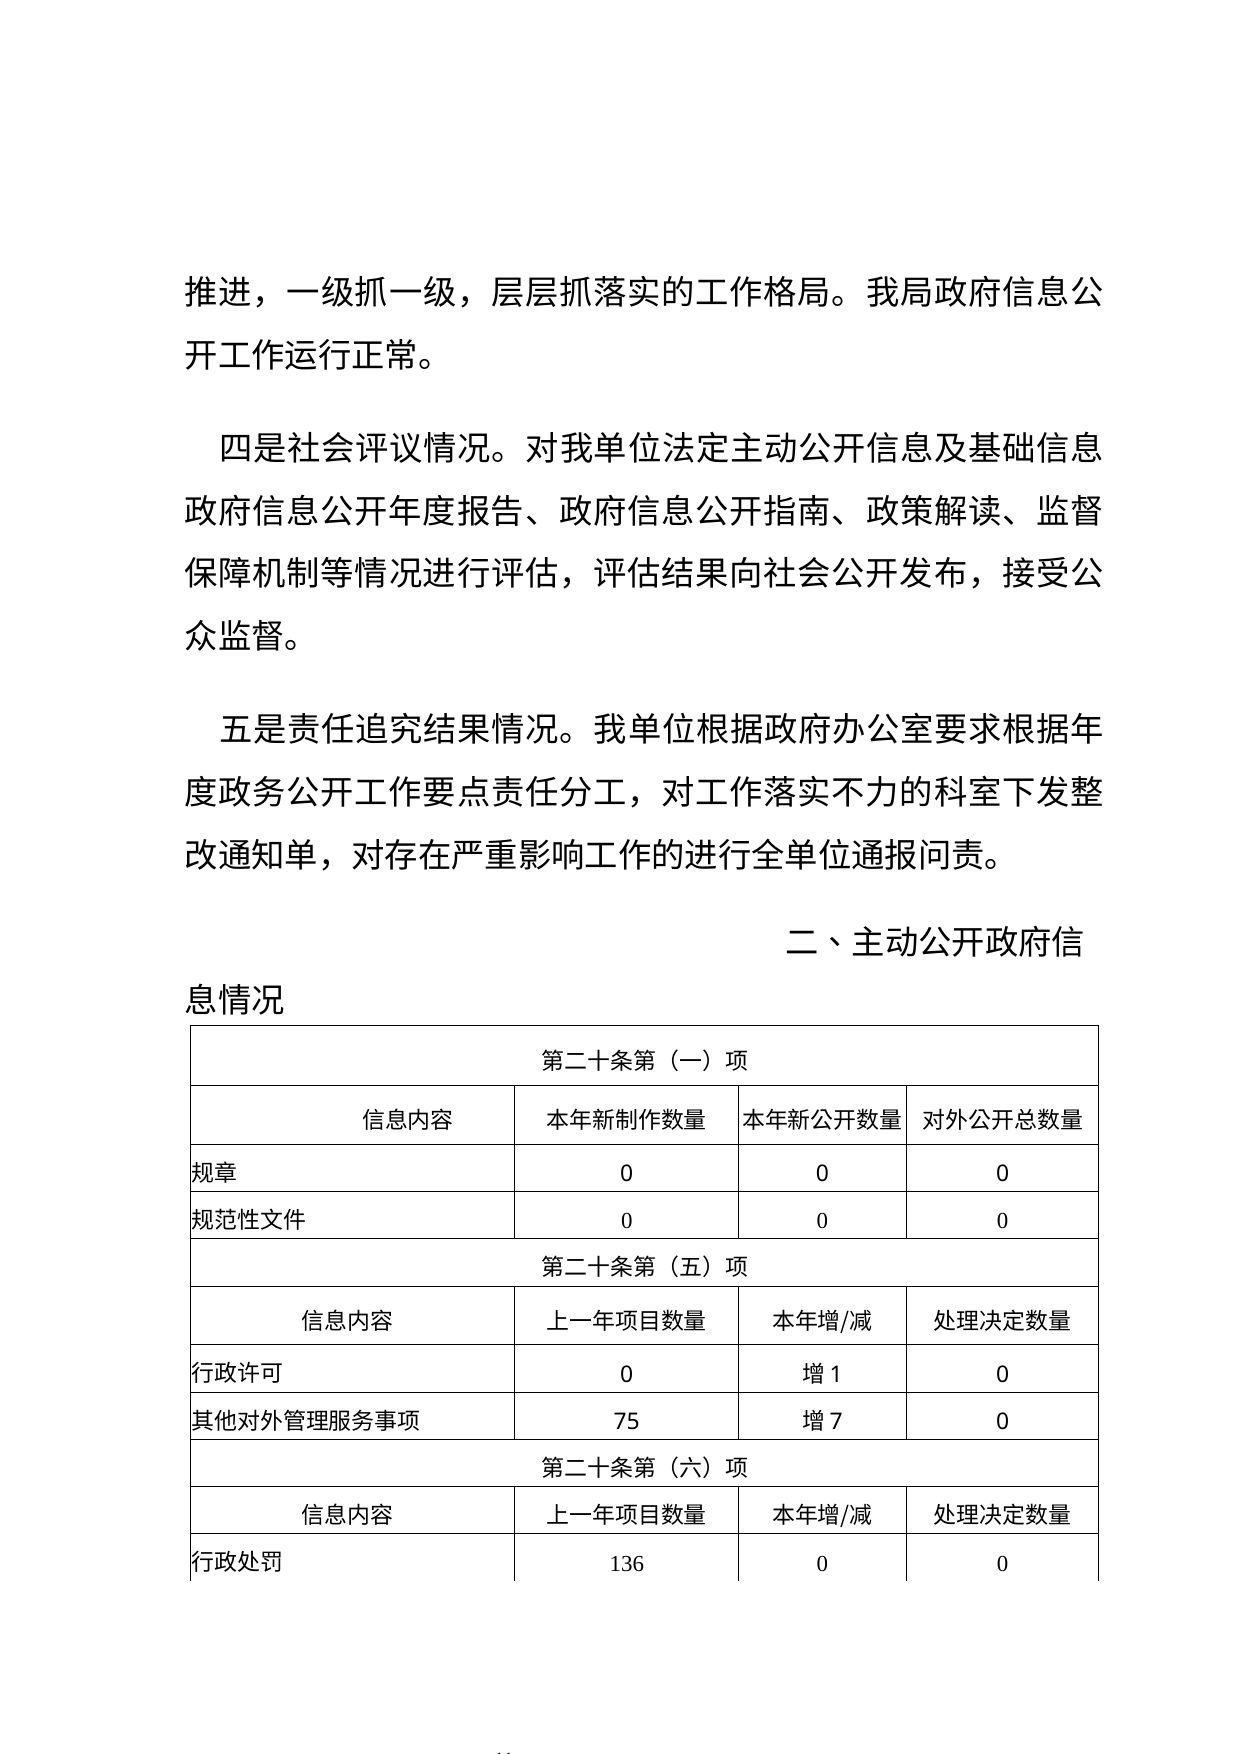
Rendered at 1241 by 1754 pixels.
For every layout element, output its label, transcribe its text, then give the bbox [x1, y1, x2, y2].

table_cell 0 [907, 1145, 1098, 1191]
table_cell 0 [907, 1534, 1098, 1581]
table_cell 上一年项目数量 [515, 1487, 738, 1533]
table_cell 增1 [739, 1345, 906, 1392]
table_cell 本年新制作数量 [515, 1086, 738, 1144]
table_cell 本年增/减 [739, 1287, 906, 1344]
table_cell 0 [515, 1192, 738, 1238]
table_cell 0 [739, 1534, 906, 1581]
table_cell 0 [907, 1192, 1098, 1238]
table_cell 第二十条第（六）项 [191, 1440, 1098, 1486]
table_cell 处理决定数量 [907, 1287, 1098, 1344]
table_cell 0 [739, 1145, 906, 1191]
table_cell 行政许可 [191, 1345, 514, 1392]
table_cell 0 [739, 1192, 906, 1238]
table_cell 其他对外管理服务事项 [191, 1393, 514, 1439]
table_cell 第二十条第（五）项 [191, 1239, 1098, 1286]
table_cell 75 [515, 1393, 738, 1439]
table_cell 信息内容 [191, 1287, 514, 1344]
table_header 第二十条第（一）项 [191, 1026, 1098, 1085]
table_cell 0 [907, 1345, 1098, 1392]
table_cell 本年增/减 [739, 1487, 906, 1533]
table_cell 规章 [191, 1145, 514, 1191]
table_cell 上一年项目数量 [515, 1287, 738, 1344]
text 二、主动公开政府信息情况 [184, 908, 1104, 1024]
table_cell 对外公开总数量 [907, 1086, 1098, 1144]
text 四是社会评议情况。对我单位法定主动公开信息及基础信息、政府信息公开年度报告、政府信息公开指南、政策解读、监督保障机制等情况进行评估，评估结果向社会公开发布，接受公众监督。 [184, 408, 1104, 658]
table_cell 136 [515, 1534, 738, 1581]
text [184, 252, 1104, 377]
table_cell 信息内容 [191, 1487, 514, 1533]
table_cell 本年新公开数量 [739, 1086, 906, 1144]
table_cell 0 [907, 1393, 1098, 1439]
table_cell 行政处罚 [191, 1534, 514, 1581]
table_cell 规范性文件 [191, 1192, 514, 1238]
table_cell 0 [515, 1145, 738, 1191]
text 五是责任追究结果情况。我单位根据政府办公室要求根据年度政务公开工作要点责任分工，对工作落实不力的科室下发整改通知单，对存在严重影响工作的进行全单位通报问责。 [184, 689, 1104, 877]
table_cell 处理决定数量 [907, 1487, 1098, 1533]
table_cell 0 [515, 1345, 738, 1392]
table_cell 信息内容 [191, 1086, 514, 1144]
table_cell 增7 [739, 1393, 906, 1439]
